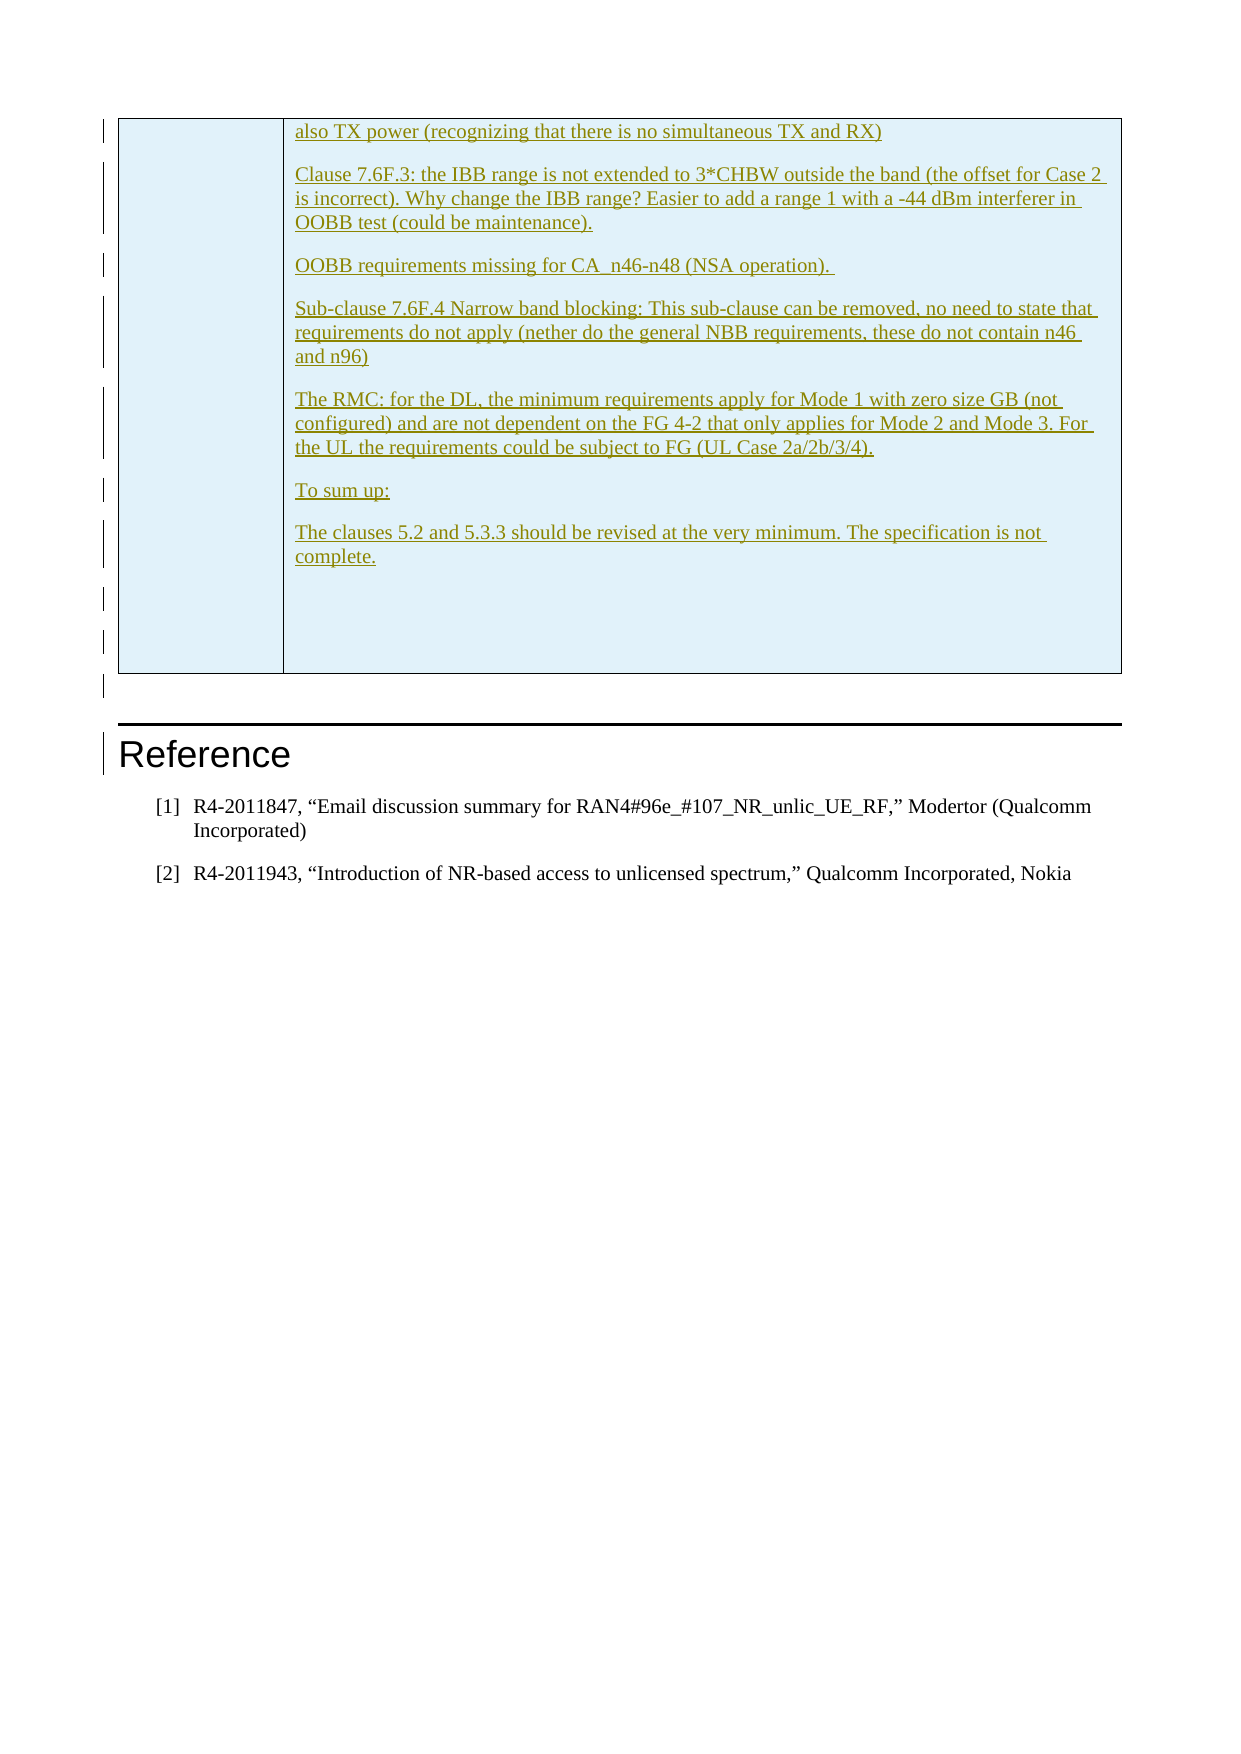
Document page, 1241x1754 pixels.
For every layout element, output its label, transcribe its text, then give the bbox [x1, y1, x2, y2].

subtitle Reference [118, 726, 1122, 775]
list R4-2011847, “Email discussion summary for RAN4#96e_#107_NR_unlic_UE_RF,” Modertor (Qualcomm Incorporated) [156, 794, 1122, 842]
list R4-2011943, “Introduction of NR-based access to unlicensed spectrum,” Qualcomm Incorporated, Nokia [156, 861, 1122, 885]
